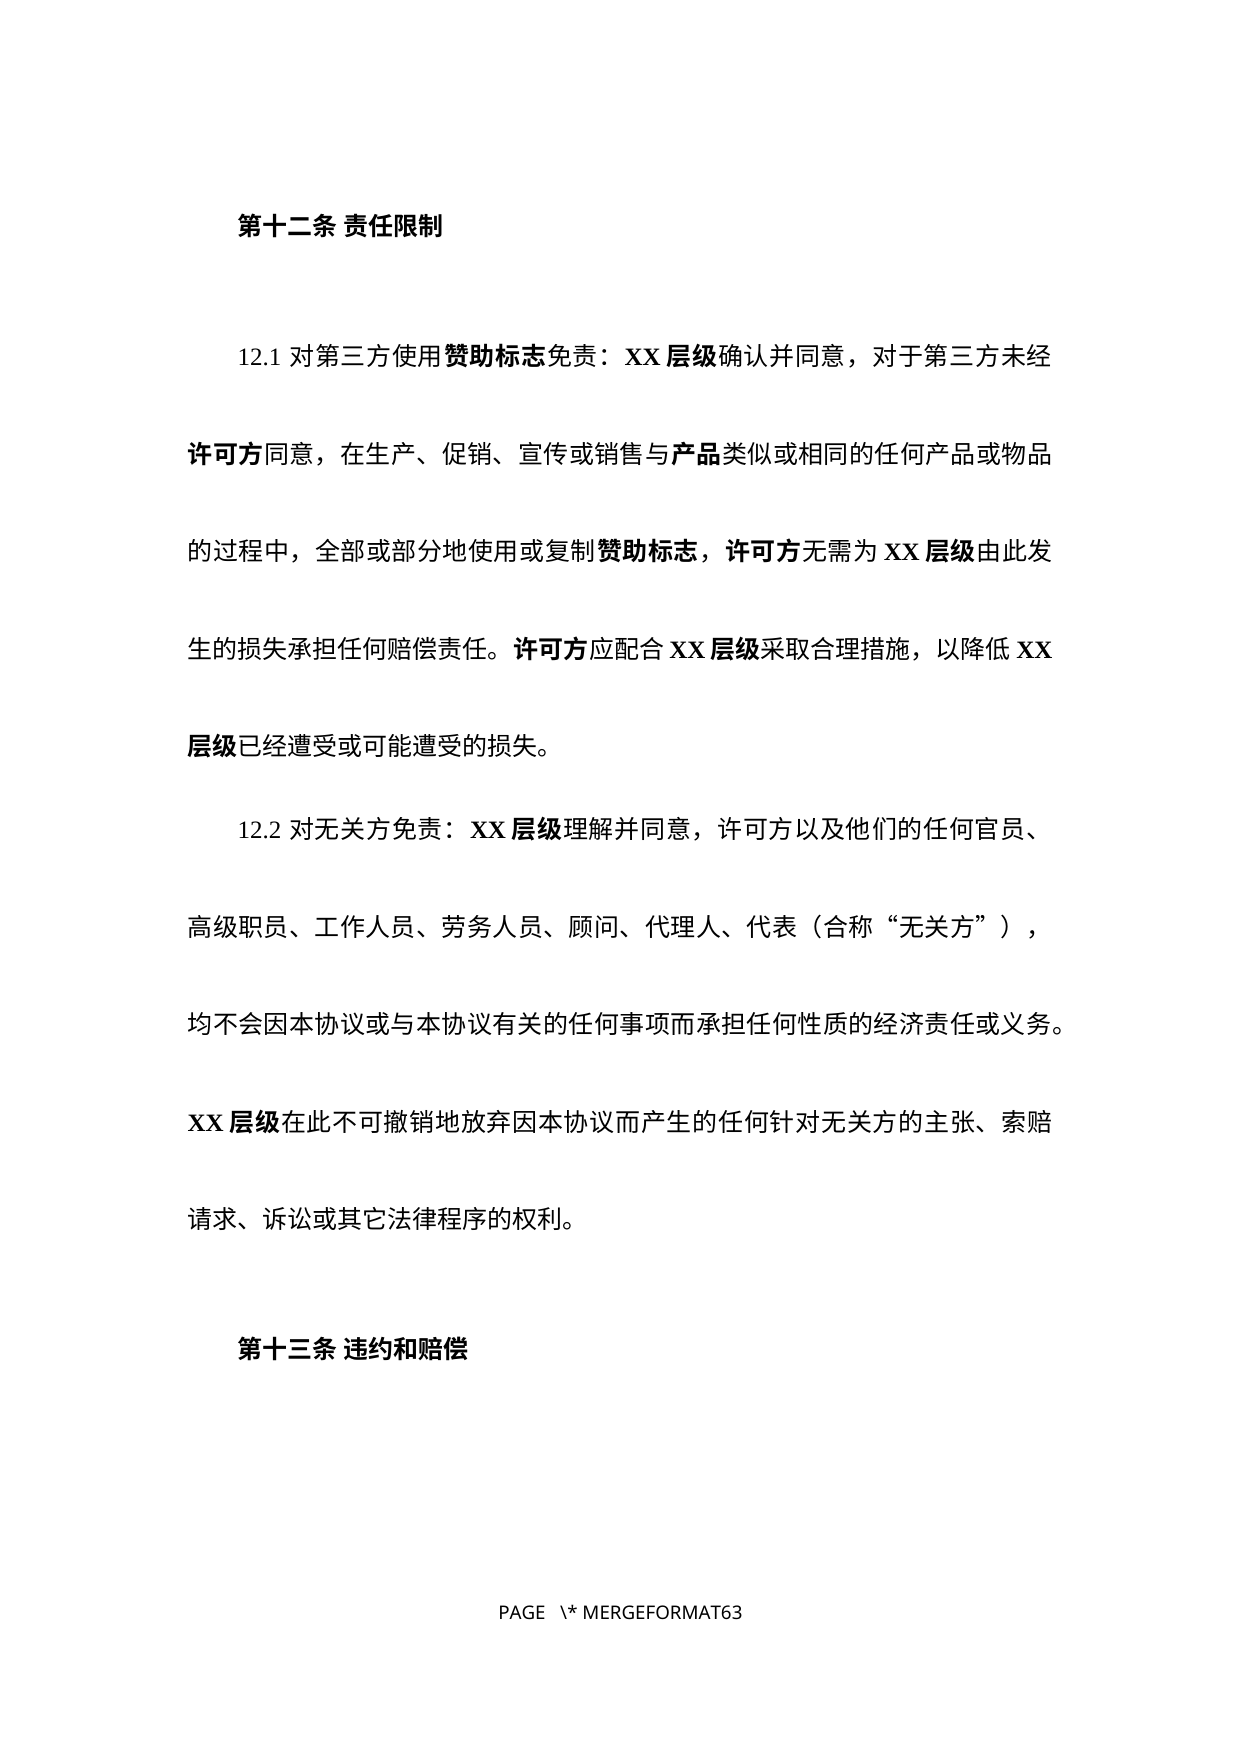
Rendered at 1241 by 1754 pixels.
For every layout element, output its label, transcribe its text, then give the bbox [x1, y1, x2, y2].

text 12.1 对第三方使用赞助标志免责：XX层级确认并同意，对于第三方未经许可方同意，在生产、促销、宣传或销售与产品类似或相同的任何产品或物品的过程中，全部或部分地使用或复制赞助标志，许可方无需为XX层级由此发生的损失承担任何赔偿责任。许可方应配合XX层级采取合理措施，以降低XX层级已经遭受或可能遭受的损失。 [187, 322, 1053, 777]
text 第十二条 责任限制 [187, 192, 1053, 257]
text 12.2 对无关方免责：XX层级理解并同意，许可方以及他们的任何官员、高级职员、工作人员、劳务人员、顾问、代理人、代表（合称“无关方”），均不会因本协议或与本协议有关的任何事项而承担任何性质的经济责任或义务。XX层级在此不可撤销地放弃因本协议而产生的任何针对无关方的主张、索赔请求、诉讼或其它法律程序的权利。 [187, 795, 1053, 1250]
text 第十三条 违约和赔偿 [187, 1315, 1053, 1380]
